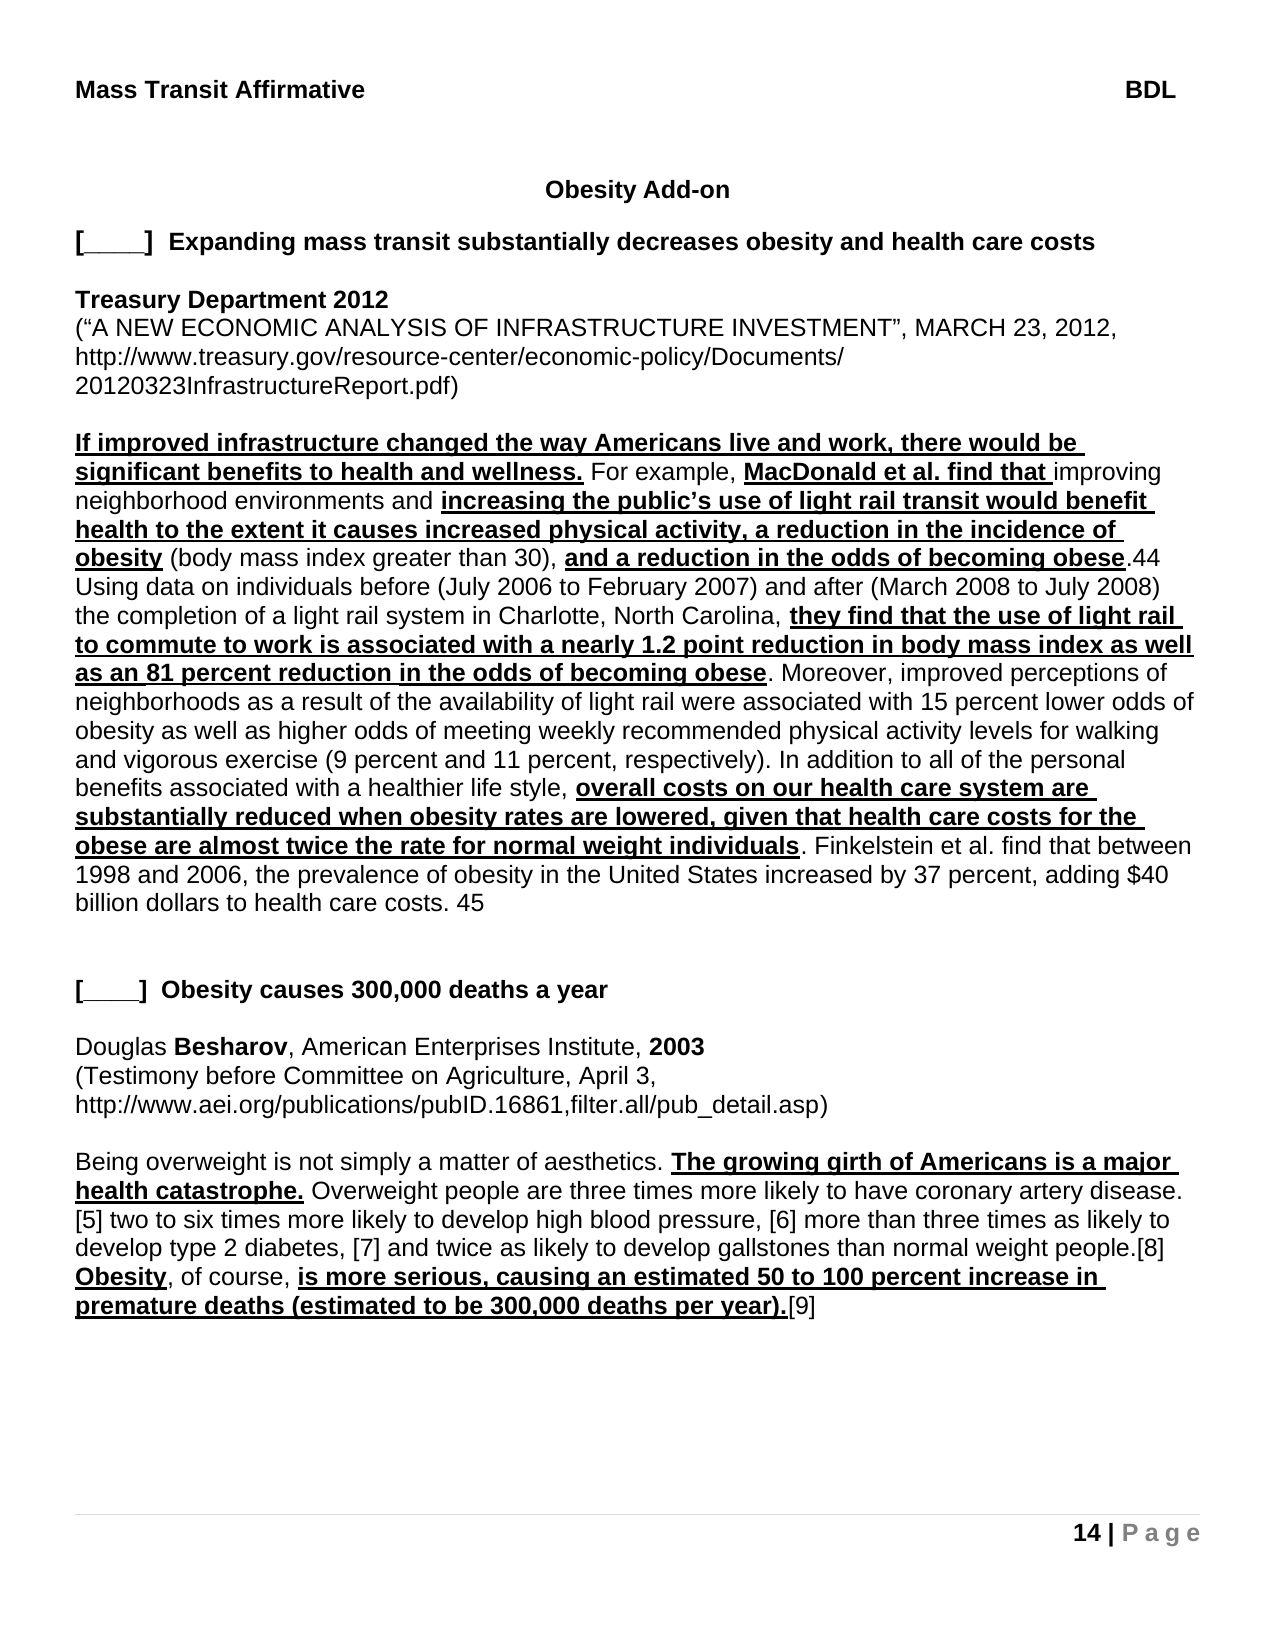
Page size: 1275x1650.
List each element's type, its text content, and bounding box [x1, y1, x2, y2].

text Being overweight is not simply a matter of aesthetics. The growing girth of Americans is a major health catastrophe. Overweight people are three times more likely to have coronary artery disease.[5] two to six times more likely to develop high blood pressure, [6] more than three times as likely to develop type 2 diabetes, [7] and twice as likely to develop gallstones than normal weight people.[8] Obesity, of course, is more serious, causing an estimated 50 to 100 percent increase in premature deaths (estimated to be 300,000 deaths per year).[9] [75, 1147, 1200, 1319]
text (“A NEW ECONOMIC ANALYSIS OF INFRASTRUCTURE INVESTMENT”, MARCH 23, 2012, http://www.treasury.gov/resource-center/economic-policy/Documents/20120323InfrastructureReport.pdf) [75, 313, 1200, 399]
text Treasury Department 2012 [75, 284, 1200, 313]
subtitle Obesity Add-on [75, 175, 1200, 204]
subtitle [____] Expanding mass transit substantially decreases obesity and health care costs [75, 224, 1200, 256]
text Douglas Besharov, American Enterprises Institute, 2003 [75, 1032, 1200, 1061]
text If improved infrastructure changed the way Americans live and work, there would be significant benefits to health and wellness. For example, MacDonald et al. find that improving neighborhood environments and increasing the public’s use of light rail transit would benefit health to the extent it causes increased physical activity, a reduction in the incidence of obesity (body mass index greater than 30), and a reduction in the odds of becoming obese.44 Using data on individuals before (July 2006 to February 2007) and after (March 2008 to July 2008) the completion of a light rail system in Charlotte, North Carolina, they find that the use of light rail to commute to work is associated with a nearly 1.2 point reduction in body mass index as well as an 81 percent reduction in the odds of becoming obese. Moreover, improved perceptions of neighborhoods as a result of the availability of light rail were associated with 15 percent lower odds of obesity as well as higher odds of meeting weekly recommended physical activity levels for walking and vigorous exercise (9 percent and 11 percent, respectively). In addition to all of the personal benefits associated with a healthier life style, overall costs on our health care system are substantially reduced when obesity rates are lowered, given that health care costs for the obese are almost twice the rate for normal weight individuals. Finkelstein et al. find that between 1998 and 2006, the prevalence of obesity in the United States increased by 37 percent, adding $40 billion dollars to health care costs. 45 [75, 428, 1200, 917]
text (Testimony before Committee on Agriculture, April 3, http://www.aei.org/publications/pubID.16861,filter.all/pub_detail.asp) [75, 1061, 1200, 1118]
text [____] Obesity causes 300,000 deaths a year [75, 974, 1200, 1003]
